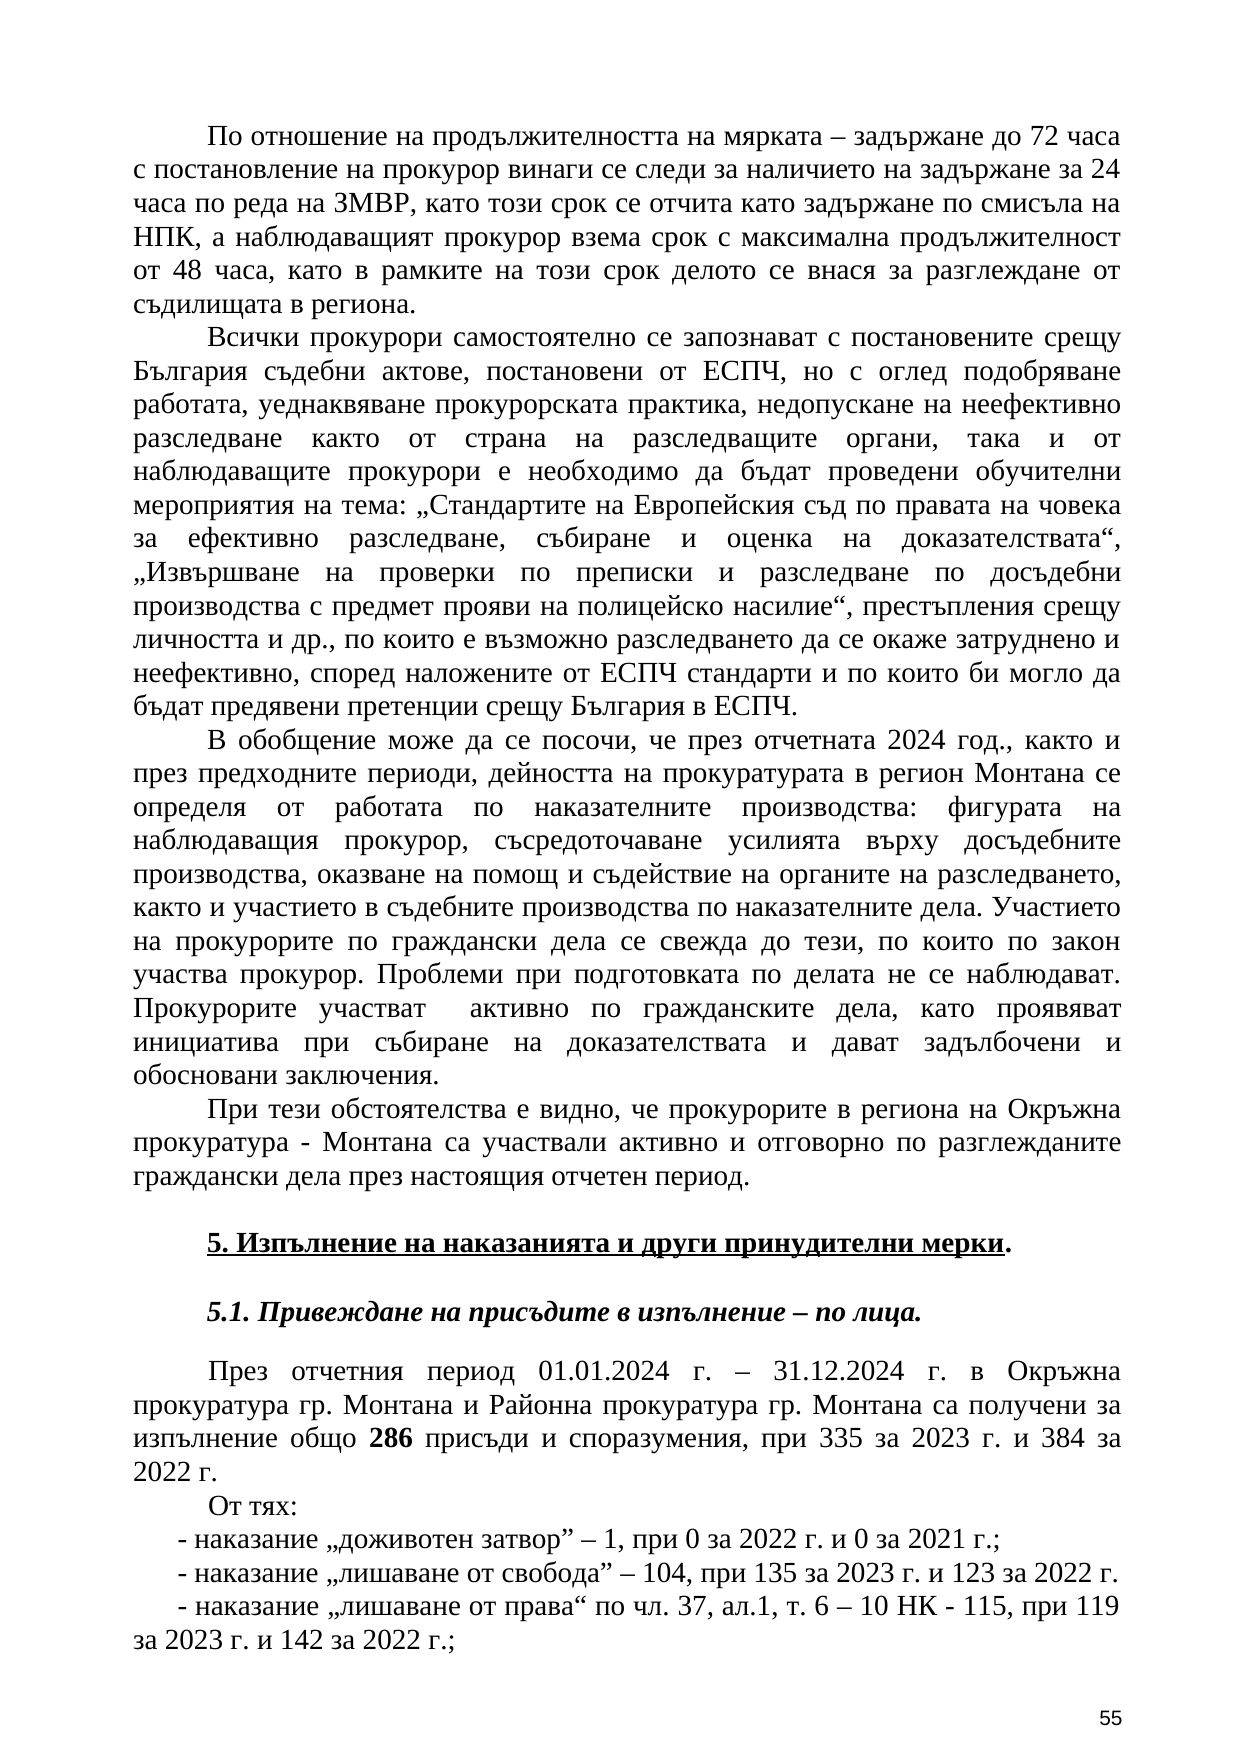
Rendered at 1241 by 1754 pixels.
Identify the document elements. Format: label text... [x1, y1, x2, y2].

text През отчетния период 01.01.2024 г. – 31.12.2024 г. в Окръжна прокуратура гр. Монтана и Районна прокуратура гр. Монтана са получени за изпълнение общо 286 присъди и споразумения, при 335 за 2023 г. и 384 за 2022 г. [133, 1353, 1122, 1488]
text В обобщение може да се посочи, че през отчетната 2024 год., както и през предходните периоди, дейността на прокуратурата в регион Монтана се определя от работата по наказателните производства: фигурата на наблюдаващия прокурор, съсредоточаване усилията върху досъдебните производства, оказване на помощ и съдействие на органите на разследването, както и участието в съдебните производства по наказателните дела. Участието на прокурорите по граждански дела се свежда до тези, по които по закон участва прокурор. Проблеми при подготовката по делата не се наблюдават. Прокурорите участват активно по гражданските дела, като проявяват инициатива при събиране на доказателствата и дават задълбочени и обосновани заключения. [133, 722, 1122, 1091]
text Всички прокурори самостоятелно се запознават с постановените срещу България съдебни актове, постановени от ЕСПЧ, но с оглед подобряване работата, уеднаквяване прокурорската практика, недопускане на неефективно разследване както от страна на разследващите органи, така и от наблюдаващите прокурори е необходимо да бъдат проведени обучителни мероприятия на тема: „Стандартите на Европейския съд по правата на човека за ефективно разследване, събиране и оценка на доказателствата“, „Извършване на проверки по преписки и разследване по досъдебни производства с предмет прояви на полицейско насилие“, престъпления срещу личността и др., по които е възможно разследването да се окаже затруднено и неефективно, според наложените от ЕСПЧ стандарти и по които би могло да бъдат предявени претенции срещу България в ЕСПЧ. [133, 319, 1122, 722]
text 5. Изпълнение на наказанията и други принудителни мерки. [133, 1225, 1122, 1258]
text - наказание „доживотен затвор” – 1, при 0 за 2022 г. и 0 за 2021 г.; [133, 1521, 1122, 1555]
text - наказание „лишаване от свобода” – 104, при 135 за 2023 г. и 123 за 2022 г. [133, 1555, 1122, 1588]
text При тези обстоятелства е видно, че прокурорите в региона на Окръжна прокуратура - Монтана са участвали активно и отговорно по разглежданите граждански дела през настоящия отчетен период. [133, 1091, 1122, 1191]
text По отношение на продължителността на мярката – задържане до 72 часа с постановление на прокурор винаги се следи за наличието на задържане за 24 часа по реда на ЗМВР, като този срок се отчита като задържане по смисъла на НПК, а наблюдаващият прокурор взема срок с максимална продължителност от 48 часа, като в рамките на този срок делото се внася за разглеждане от съдилищата в региона. [133, 118, 1122, 319]
text От тях: [133, 1488, 1122, 1521]
text - наказание „лишаване от права“ по чл. 37, ал.1, т. 6 – 10 НК - 115, при 119 за 2023 г. и 142 за 2022 г.; [133, 1588, 1122, 1655]
text 5.1. Привеждане на присъдите в изпълнение – по лица. [133, 1294, 1122, 1328]
